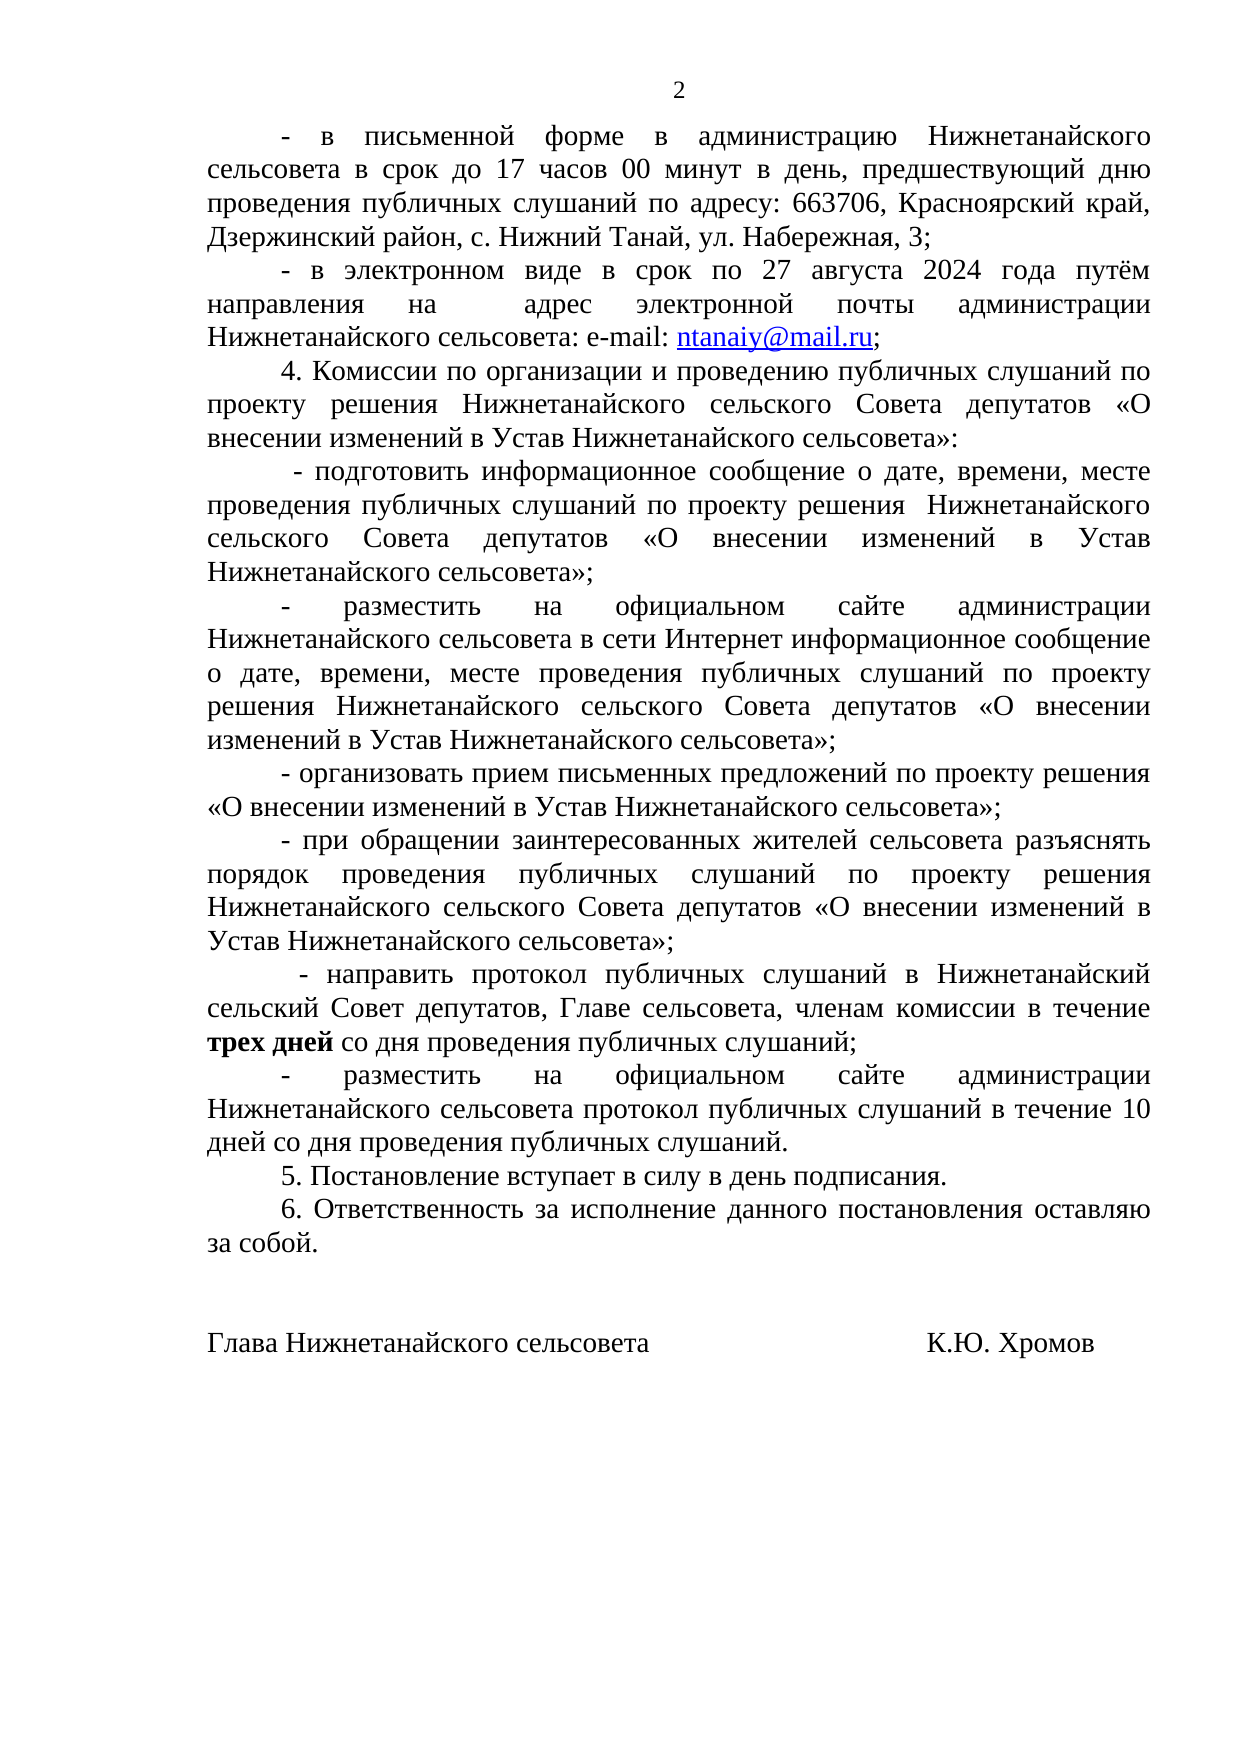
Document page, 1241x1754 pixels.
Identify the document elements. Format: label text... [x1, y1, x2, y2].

text 6. Ответственность за исполнение данного постановления оставляю за собой. [207, 1191, 1152, 1258]
text 5. Постановление вступает в силу в день подписания. [207, 1158, 1152, 1191]
text - при обращении заинтересованных жителей сельсовета разъяснять порядок проведения публичных слушаний по проекту решения Нижнетанайского сельского Совета депутатов «О внесении изменений в Устав Нижнетанайского сельсовета»; [207, 822, 1152, 957]
text - подготовить информационное сообщение о дате, времени, месте проведения публичных слушаний по проекту решения Нижнетанайского сельского Совета депутатов «О внесении изменений в Устав Нижнетанайского сельсовета»; [207, 453, 1152, 588]
text 4. Комиссии по организации и проведению публичных слушаний по проекту решения Нижнетанайского сельского Совета депутатов «О внесении изменений в Устав Нижнетанайского сельсовета»: [207, 353, 1152, 453]
text - организовать прием письменных предложений по проекту решения «О внесении изменений в Устав Нижнетанайского сельсовета»; [207, 755, 1152, 822]
text - в письменной форме в администрацию Нижнетанайского сельсовета в срок до 17 часов 00 минут в день, предшествующий дню проведения публичных слушаний по адресу: 663706, Красноярский край, Дзержинский район, с. Нижний Танай, ул. Набережная, 3; [207, 118, 1152, 252]
text - в электронном виде в срок по 27 августа 2024 года путём направления на адрес электронной почты администрации Нижнетанайского сельсовета: e-mail: ntanaiy@mail.ru; [207, 252, 1152, 353]
text - направить протокол публичных слушаний в Нижнетанайский сельский Совет депутатов, Главе сельсовета, членам комиссии в течение трех дней со дня проведения публичных слушаний; [207, 957, 1152, 1057]
text - разместить на официальном сайте администрации Нижнетанайского сельсовета протокол публичных слушаний в течение 10 дней со дня проведения публичных слушаний. [207, 1057, 1152, 1158]
text - разместить на официальном сайте администрации Нижнетанайского сельсовета в сети Интернет информационное сообщение о дате, времени, месте проведения публичных слушаний по проекту решения Нижнетанайского сельского Совета депутатов «О внесении изменений в Устав Нижнетанайского сельсовета»; [207, 588, 1152, 755]
text Глава Нижнетанайского сельсовета К.Ю. Хромов [207, 1326, 1152, 1359]
